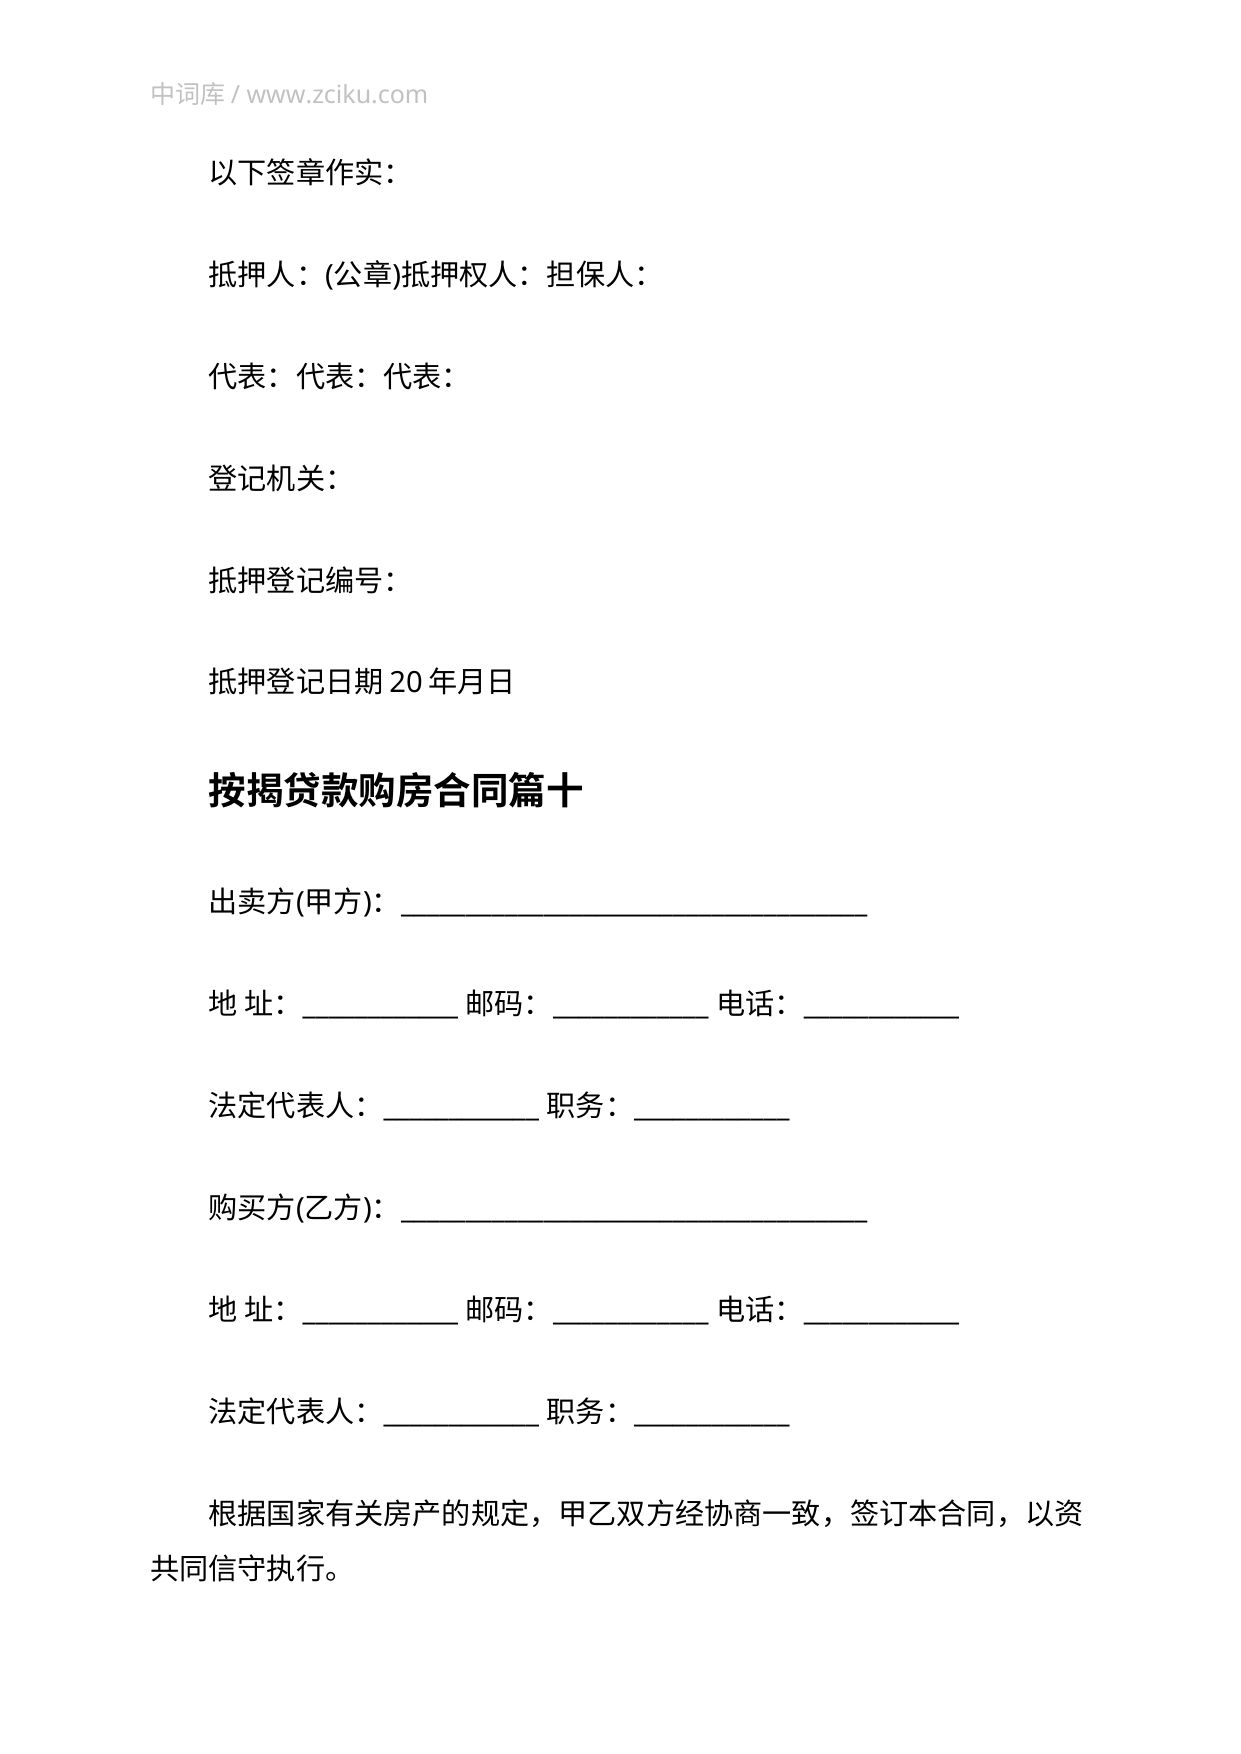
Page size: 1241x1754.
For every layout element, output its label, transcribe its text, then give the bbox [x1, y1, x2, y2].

text 地 址：____________ 邮码：____________ 电话：____________ [150, 1286, 1090, 1329]
text 地 址：____________ 邮码：____________ 电话：____________ [150, 980, 1090, 1023]
text 出卖方(甲方)：____________________________________ [150, 878, 1090, 921]
text 以下签章作实： [150, 150, 1090, 192]
text 按揭贷款购房合同篇十 [150, 761, 1090, 815]
text 登记机关： [150, 456, 1090, 498]
text 法定代表人：____________ 职务：____________ [150, 1388, 1090, 1431]
text 抵押登记编号： [150, 557, 1090, 599]
text 根据国家有关房产的规定，甲乙双方经协商一致，签订本合同，以资共同信守执行。 [150, 1490, 1090, 1587]
text 抵押登记日期20年月日 [150, 659, 1090, 701]
text 代表：代表：代表： [150, 354, 1090, 396]
text 法定代表人：____________ 职务：____________ [150, 1082, 1090, 1125]
text 抵押人：(公章)抵押权人：担保人： [150, 252, 1090, 294]
text 购买方(乙方)：____________________________________ [150, 1184, 1090, 1227]
